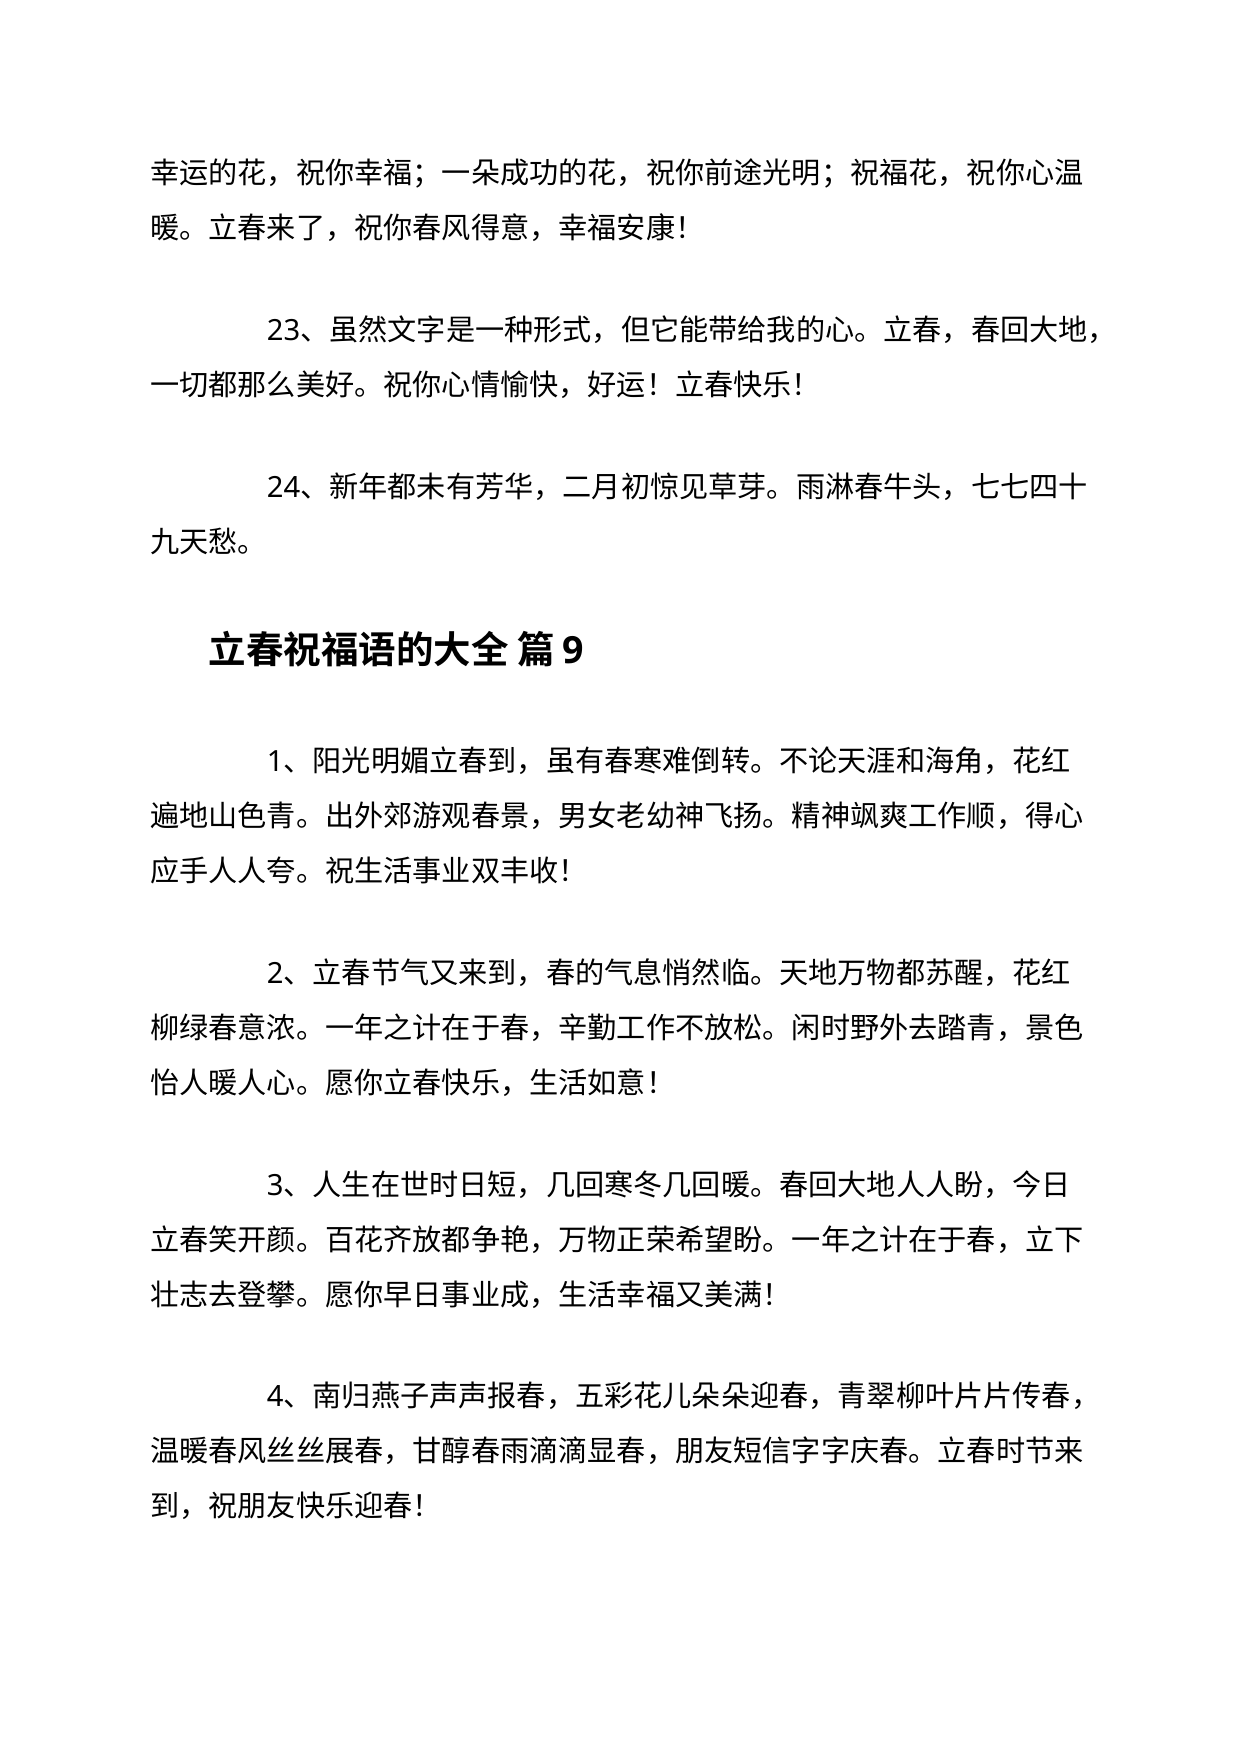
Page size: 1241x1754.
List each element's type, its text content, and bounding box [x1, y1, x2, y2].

text 1、阳光明媚立春到，虽有春寒难倒转。不论天涯和海角，花红遍地山色青。出外郊游观春景，男女老幼神飞扬。精神飒爽工作顺，得心应手人人夸。祝生活事业双丰收！ [150, 738, 1090, 890]
text 立春祝福语的大全 篇9 [150, 620, 1090, 675]
text 24、新年都未有芳华，二月初惊见草芽。雨淋春牛头，七七四十九天愁。 [150, 463, 1090, 561]
text 23、虽然文字是一种形式，但它能带给我的心。立春，春回大地，一切都那么美好。祝你心情愉快，好运！立春快乐！ [150, 307, 1090, 404]
text 4、南归燕子声声报春，五彩花儿朵朵迎春，青翠柳叶片片传春，温暖春风丝丝展春，甘醇春雨滴滴显春，朋友短信字字庆春。立春时节来到，祝朋友快乐迎春！ [150, 1373, 1090, 1525]
text 2、立春节气又来到，春的气息悄然临。天地万物都苏醒，花红柳绿春意浓。一年之计在于春，辛勤工作不放松。闲时野外去踏青，景色怡人暖人心。愿你立春快乐，生活如意！ [150, 949, 1090, 1102]
text 3、人生在世时日短，几回寒冬几回暖。春回大地人人盼，今日立春笑开颜。百花齐放都争艳，万物正荣希望盼。一年之计在于春，立下壮志去登攀。愿你早日事业成，生活幸福又美满！ [150, 1161, 1090, 1313]
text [150, 150, 1090, 247]
